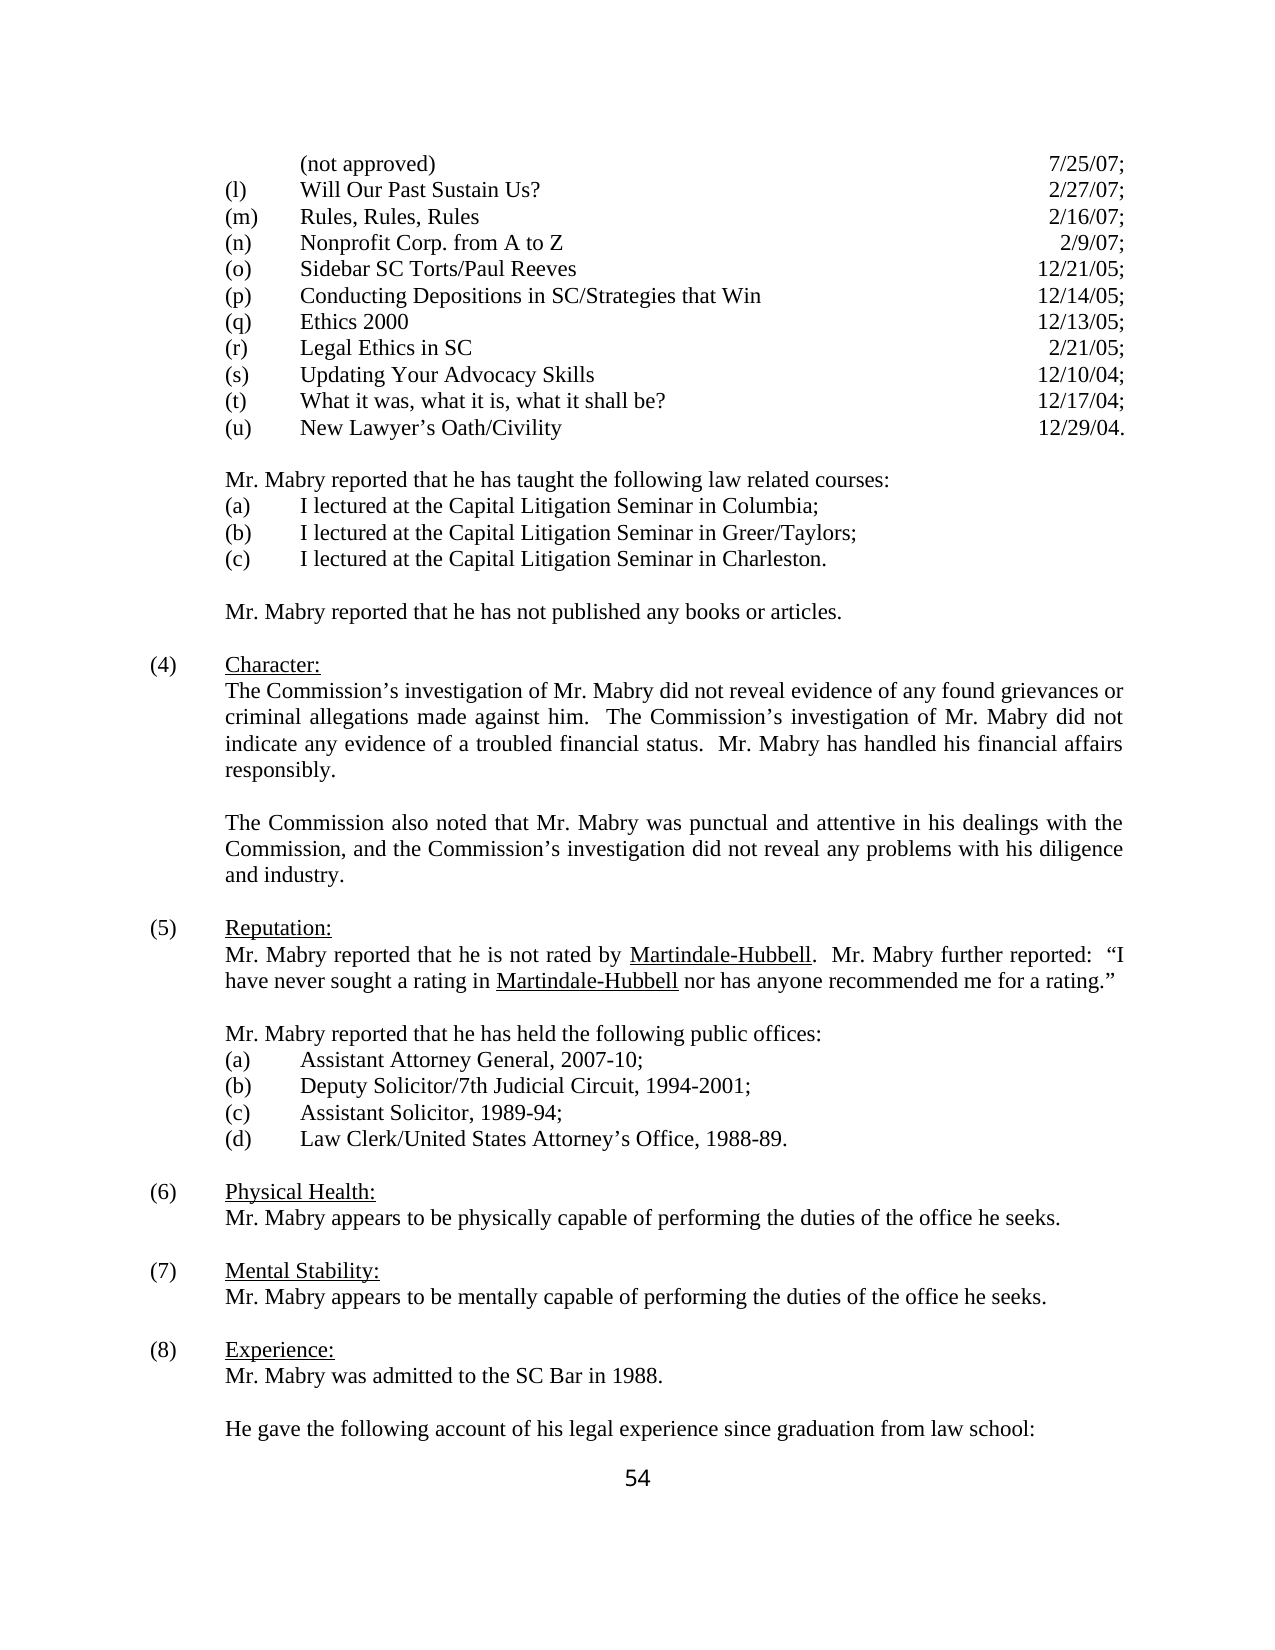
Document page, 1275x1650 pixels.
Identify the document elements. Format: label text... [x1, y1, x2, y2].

text (8) Experience: [150, 1336, 1125, 1362]
text (b) Deputy Solicitor/7th Judicial Circuit, 1994-2001; [225, 1072, 1125, 1099]
text (l) Will Our Past Sustain Us? 2/27/07; [225, 176, 1125, 203]
text (q) Ethics 2000 12/13/05; [225, 308, 1125, 334]
text (c) I lectured at the Capital Litigation Seminar in Charleston. [225, 545, 1125, 572]
text (m) Rules, Rules, Rules 2/16/07; [225, 203, 1125, 229]
text (c) Assistant Solicitor, 1989-94; [225, 1099, 1125, 1125]
text (o) Sidebar SC Torts/Paul Reeves 12/21/05; [225, 255, 1125, 282]
text Mr. Mabry was admitted to the SC Bar in 1988. [150, 1362, 1125, 1389]
text Mr. Mabry reported that he has taught the following law related courses: [150, 466, 1125, 493]
text (a) I lectured at the Capital Litigation Seminar in Columbia; [225, 493, 1125, 519]
text The Commission also noted that Mr. Mabry was punctual and attentive in his dealings with the Commission, and the Commission’s investigation did not reveal any problems with his diligence and industry. [150, 809, 1125, 888]
text Mr. Mabry reported that he has not published any books or articles. [150, 598, 1125, 624]
text (6) Physical Health: [150, 1178, 1125, 1204]
text (n) Nonprofit Corp. from A to Z 2/9/07; [225, 229, 1125, 255]
text Mr. Mabry appears to be mentally capable of performing the duties of the office he seeks. [150, 1283, 1125, 1309]
text (5) Reputation: [150, 914, 1125, 941]
text (4) Character: [150, 651, 1125, 677]
text (r) Legal Ethics in SC 2/21/05; [225, 334, 1125, 361]
text (d) Law Clerk/United States Attorney’s Office, 1988-89. [225, 1125, 1125, 1151]
text The Commission’s investigation of Mr. Mabry did not reveal evidence of any found grievances or criminal allegations made against him. The Commission’s investigation of Mr. Mabry did not indicate any evidence of a troubled financial status. Mr. Mabry has handled his financial affairs responsibly. [150, 677, 1125, 782]
text (b) I lectured at the Capital Litigation Seminar in Greer/Taylors; [225, 519, 1125, 545]
text Mr. Mabry appears to be physically capable of performing the duties of the office he seeks. [150, 1204, 1125, 1231]
text Mr. Mabry reported that he has held the following public offices: [150, 1020, 1125, 1046]
text (not approved) 7/25/07; [225, 150, 1125, 176]
text Mr. Mabry reported that he is not rated by Martindale-Hubbell. Mr. Mabry further reported: “I have never sought a rating in Martindale-Hubbell nor has anyone recommended me for a rating.” [150, 941, 1125, 993]
text (a) Assistant Attorney General, 2007-10; [225, 1046, 1125, 1072]
text (s) Updating Your Advocacy Skills 12/10/04; [225, 361, 1125, 387]
text (p) Conducting Depositions in SC/Strategies that Win 12/14/05; [225, 282, 1125, 308]
text (t) What it was, what it is, what it shall be? 12/17/04; [225, 387, 1125, 413]
text He gave the following account of his legal experience since graduation from law school: [150, 1415, 1125, 1441]
text (u) New Lawyer’s Oath/Civility 12/29/04. [225, 413, 1125, 440]
text (7) Mental Stability: [150, 1257, 1125, 1283]
